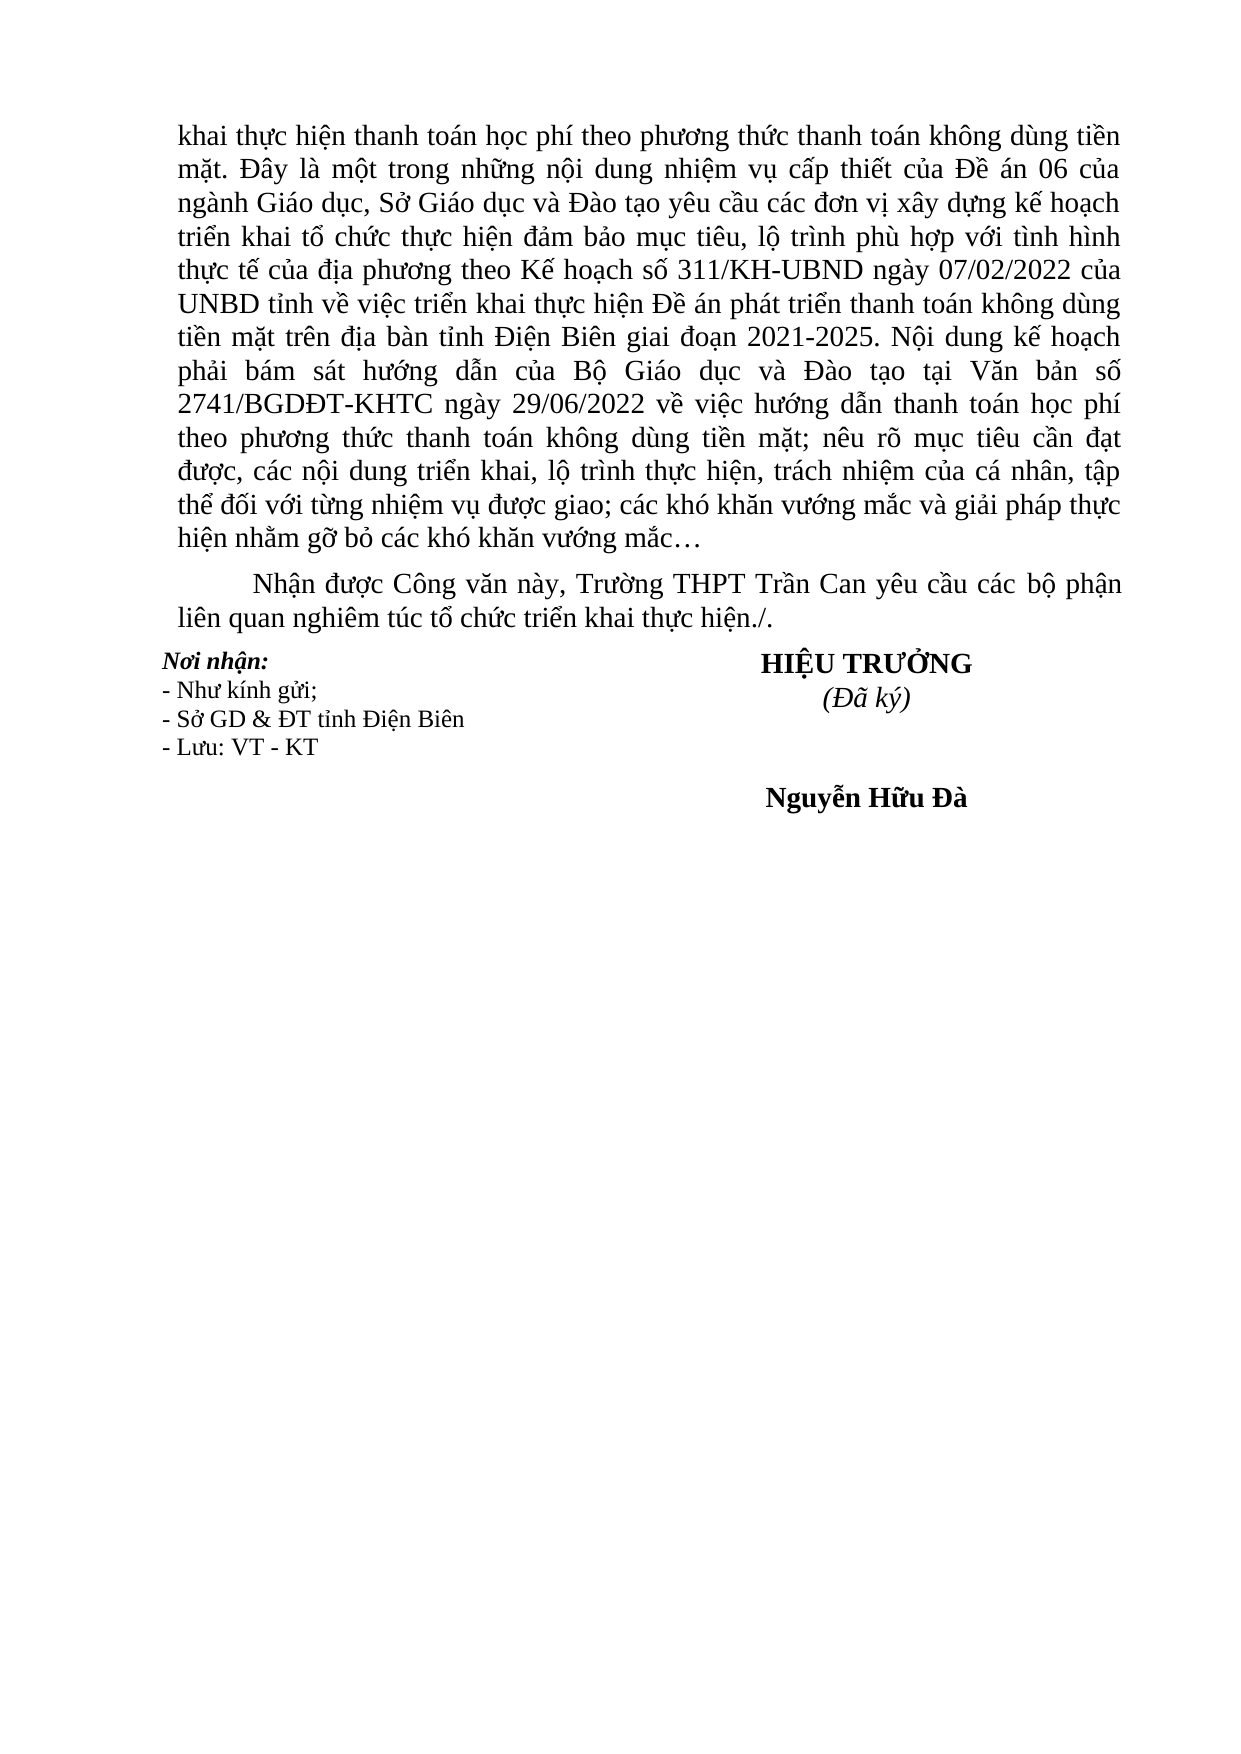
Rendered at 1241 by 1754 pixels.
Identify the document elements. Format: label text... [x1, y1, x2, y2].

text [177, 118, 1122, 554]
text Nhận được Công văn này, Trường THPT Trần Can yêu cầu các bộ phận liên quan nghiêm túc tổ chức triển khai thực hiện./. [177, 567, 1122, 634]
table_header HIỆU TRƯỞNG (Đã ký) Nguyễn Hữu Đà [623, 646, 1110, 814]
table_header Nơi nhận: - Như kính gửi; - Sở GD & ĐT tỉnh Điện Biên - Lưu: VT - KT [151, 646, 623, 814]
